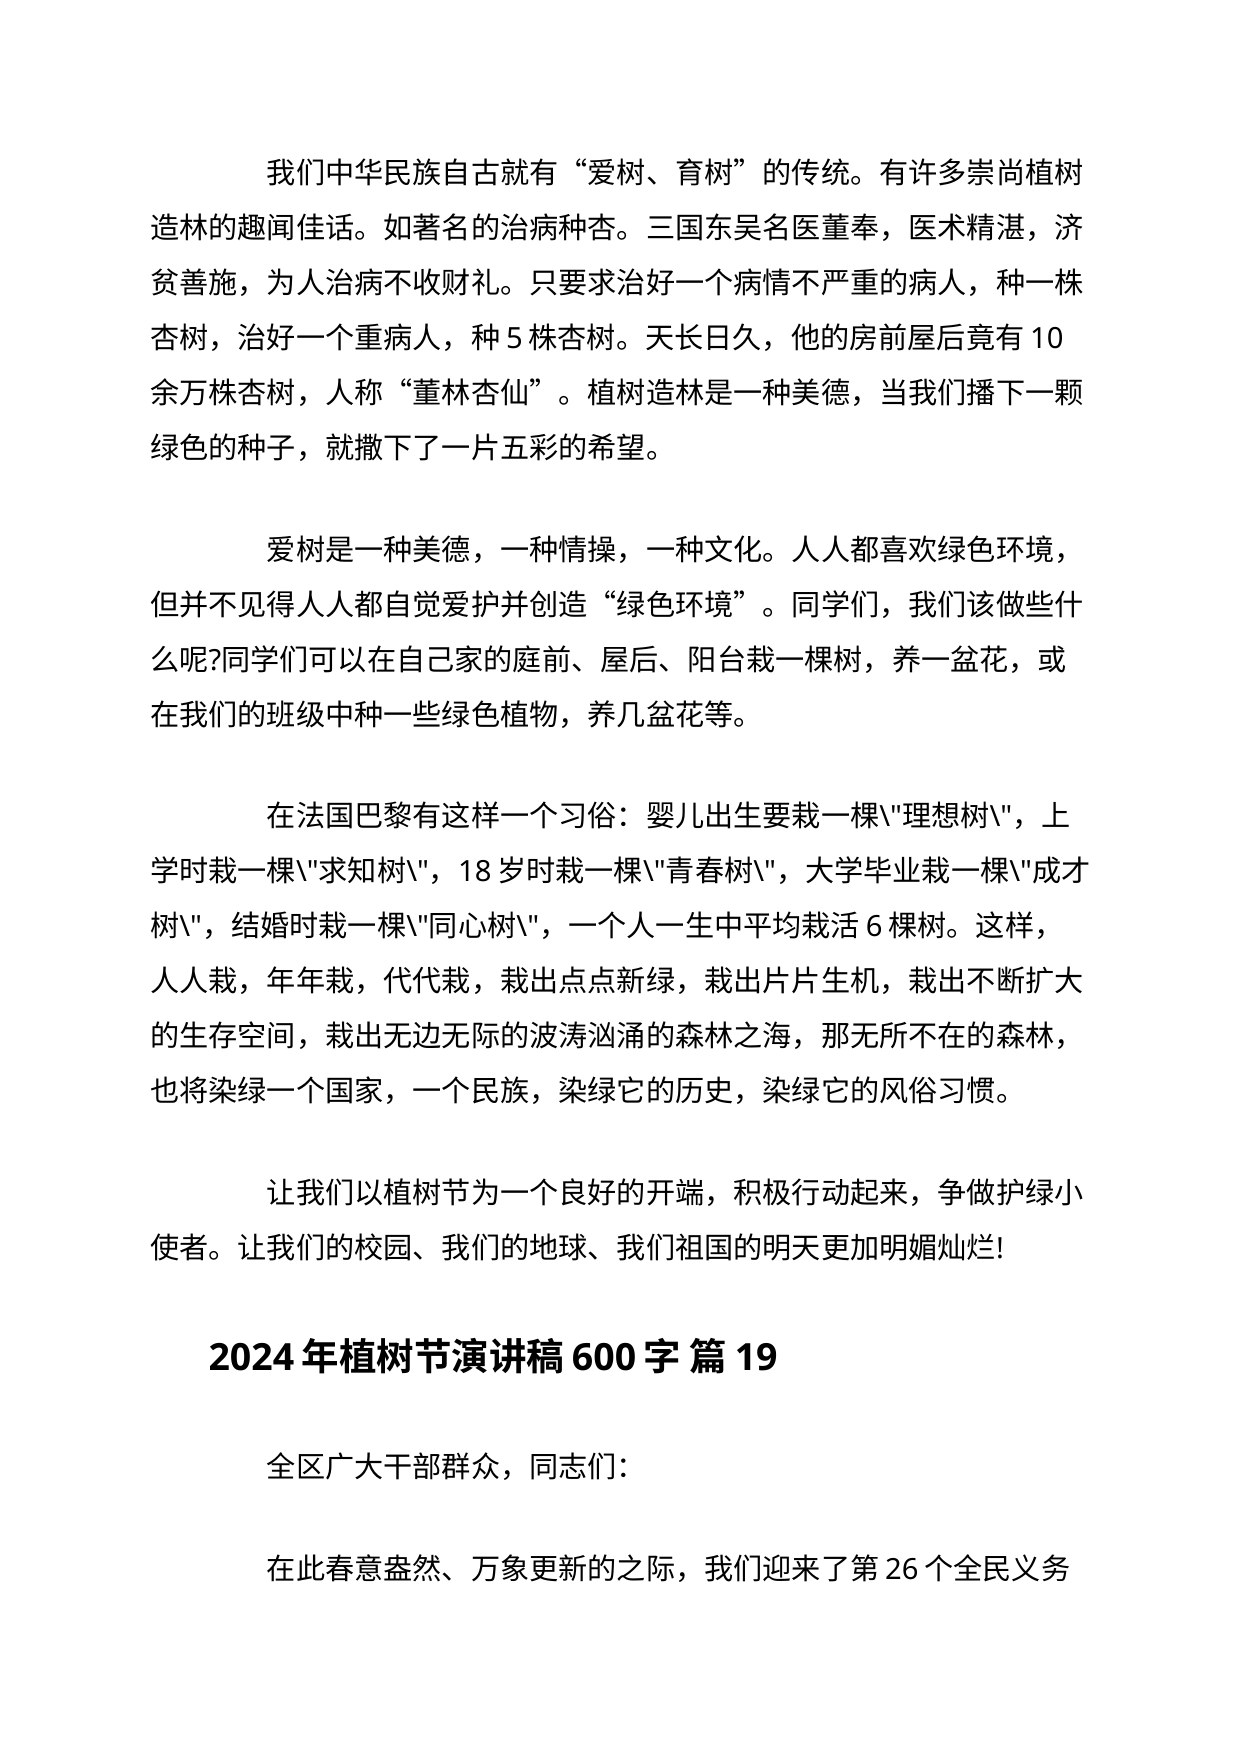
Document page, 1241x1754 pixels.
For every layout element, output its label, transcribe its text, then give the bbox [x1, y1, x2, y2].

text 我们中华民族自古就有“爱树、育树”的传统。有许多崇尚植树造林的趣闻佳话。如著名的治病种杏。三国东吴名医董奉，医术精湛，济贫善施，为人治病不收财礼。只要求治好一个病情不严重的病人，种一株杏树，治好一个重病人，种5株杏树。天长日久，他的房前屋后竟有10余万株杏树，人称“董林杏仙”。植树造林是一种美德，当我们播下一颗绿色的种子，就撒下了一片五彩的希望。 [150, 150, 1090, 467]
text 在法国巴黎有这样一个习俗：婴儿出生要栽一棵\"理想树\"，上学时栽一棵\"求知树\"，18岁时栽一棵\"青春树\"，大学毕业栽一棵\"成才树\"，结婚时栽一棵\"同心树\"，一个人一生中平均栽活6棵树。这样，人人栽，年年栽，代代栽，栽出点点新绿，栽出片片生机，栽出不断扩大的生存空间，栽出无边无际的波涛汹涌的森林之海，那无所不在的森林，也将染绿一个国家，一个民族，染绿它的历史，染绿它的风俗习惯。 [150, 793, 1090, 1110]
text 全区广大干部群众，同志们： [150, 1444, 1090, 1486]
text 2024年植树节演讲稿600字 篇19 [150, 1326, 1090, 1381]
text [150, 1546, 1090, 1588]
text 爱树是一种美德，一种情操，一种文化。人人都喜欢绿色环境，但并不见得人人都自觉爱护并创造“绿色环境”。同学们，我们该做些什么呢?同学们可以在自己家的庭前、屋后、阳台栽一棵树，养一盆花，或在我们的班级中种一些绿色植物，养几盆花等。 [150, 526, 1090, 733]
text 让我们以植树节为一个良好的开端，积极行动起来，争做护绿小使者。让我们的校园、我们的地球、我们祖国的明天更加明媚灿烂! [150, 1169, 1090, 1267]
